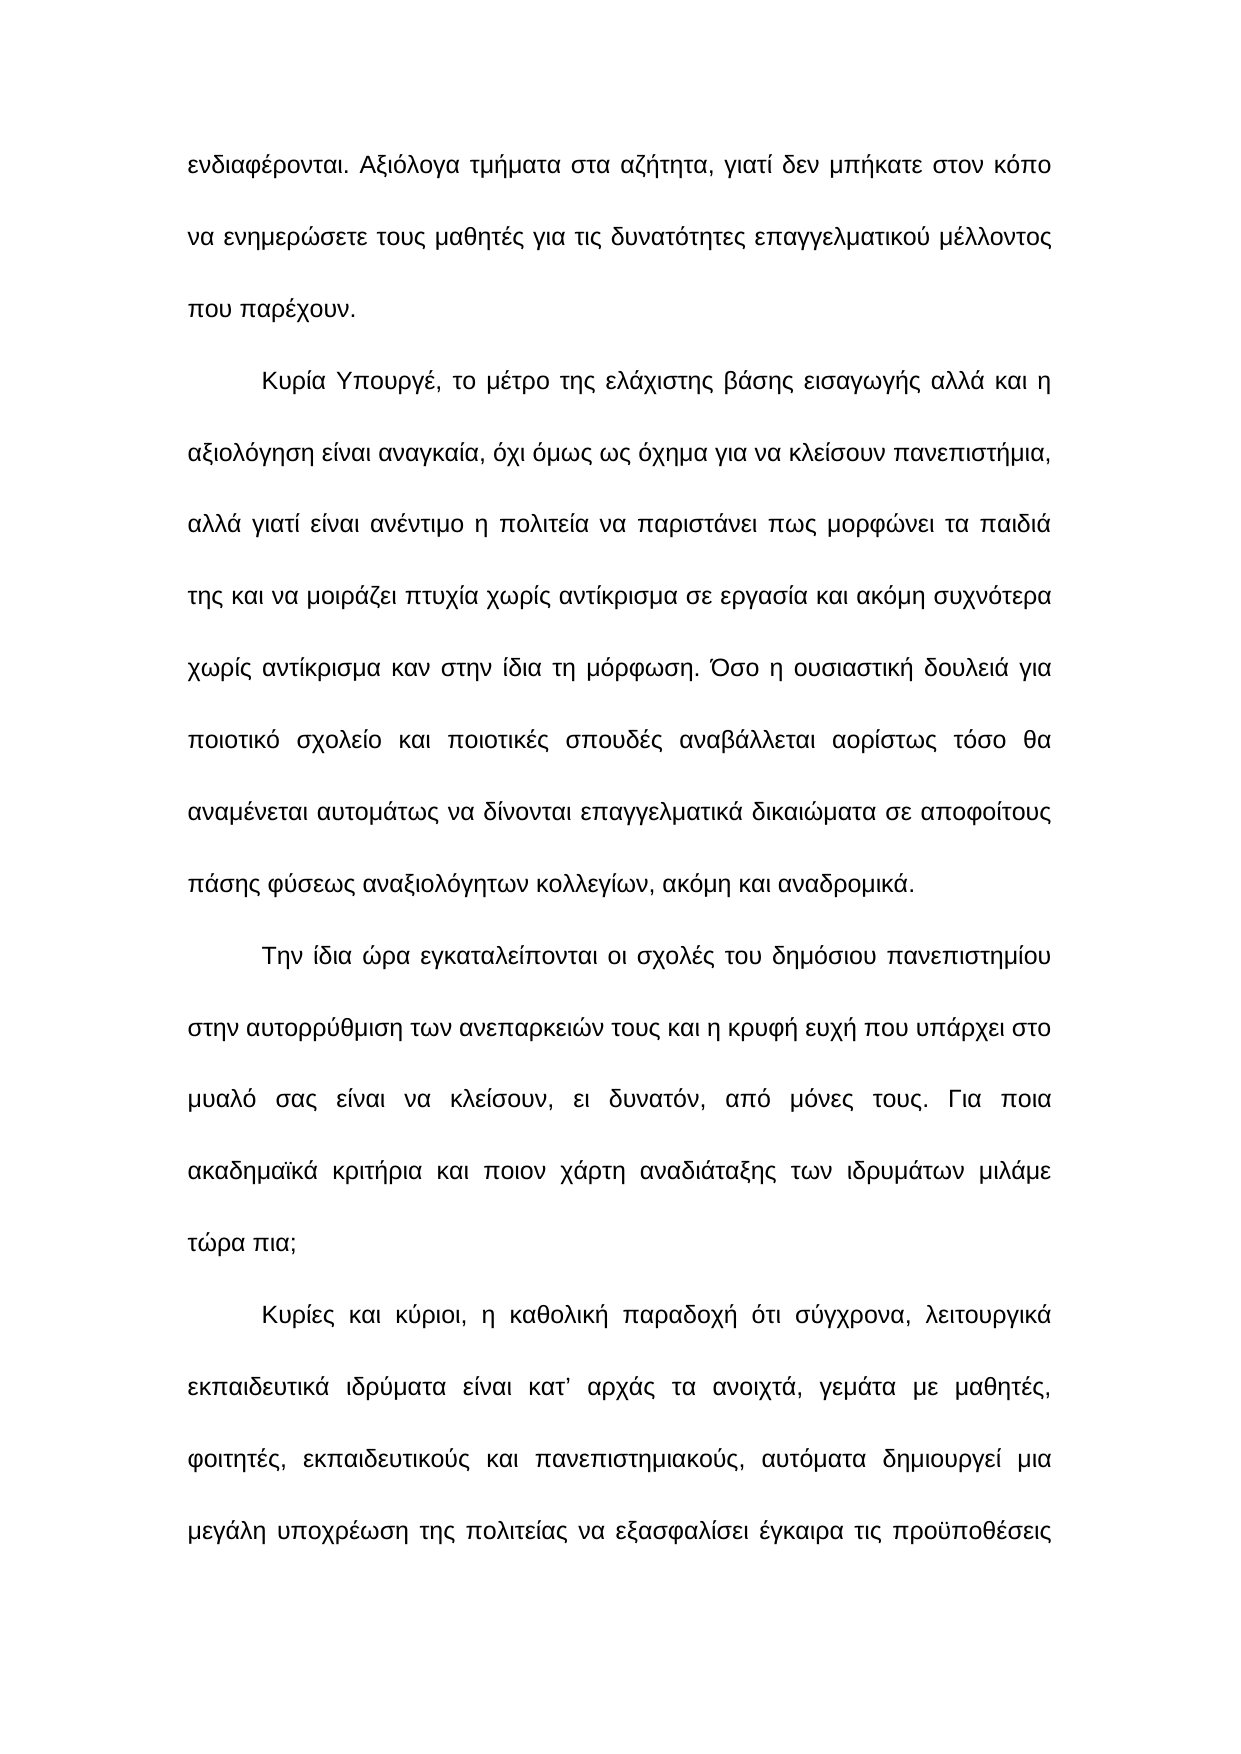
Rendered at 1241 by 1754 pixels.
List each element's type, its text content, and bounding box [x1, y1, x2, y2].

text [187, 150, 1053, 232]
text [187, 1300, 1053, 1544]
text Κυρία Υπουργέ, το μέτρο της ελάχιστης βάσης εισαγωγής αλλά και η αξιολόγηση είναι αναγκαία, όχι όμως ως όχημα για να κλείσουν πανεπιστήμια, αλλά γιατί είναι ανέντιμο η πολιτεία να παριστάνει πως μορφώνει τα παιδιά της και να μοιράζει πτυχία χωρίς αντίκρισμα σε εργασία και ακόμη συχνότερα χωρίς αντίκρισμα καν στην ίδια τη μόρφωση. Όσο η ουσιαστική δουλειά για ποιοτικό σχολείο και ποιοτικές σπουδές αναβάλλεται αορίστως τόσο θα αναμένεται αυτομάτως να δίνονται επαγγελματικά δικαιώματα σε αποφοίτους πάσης φύσεως αναξιολόγητων κολλεγίων, ακόμη και αναδρομικά. [187, 593, 1053, 897]
text Κυρία Υπουργέ, το μέτρο της ελάχιστης βάσης εισαγωγής αλλά και η αξιολόγηση είναι αναγκαία, όχι όμως ως όχημα για να κλείσουν πανεπιστήμια, αλλά γιατί είναι ανέντιμο η πολιτεία να παριστάνει πως μορφώνει τα παιδιά της και να μοιράζει πτυχία χωρίς αντίκρισμα σε εργασία και ακόμη συχνότερα χωρίς αντίκρισμα καν στην ίδια τη μόρφωση. Όσο η ουσιαστική δουλειά για ποιοτικό σχολείο και ποιοτικές σπουδές αναβάλλεται αορίστως τόσο θα αναμένεται αυτομάτως να δίνονται επαγγελματικά δικαιώματα σε αποφοίτους πάσης φύσεως αναξιολόγητων κολλεγίων, ακόμη και αναδρομικά. [187, 366, 1053, 591]
text Την ίδια ώρα εγκαταλείπονται οι σχολές του δημόσιου πανεπιστημίου στην αυτορρύθμιση των ανεπαρκειών τους και η κρυφή ευχή που υπάρχει στο μυαλό σας είναι να κλείσουν, ει δυνατόν, από μόνες τους. Για ποια ακαδημαϊκά κριτήρια και ποιον χάρτη αναδιάταξης των ιδρυμάτων μιλάμε τώρα πια; [187, 941, 1053, 1257]
